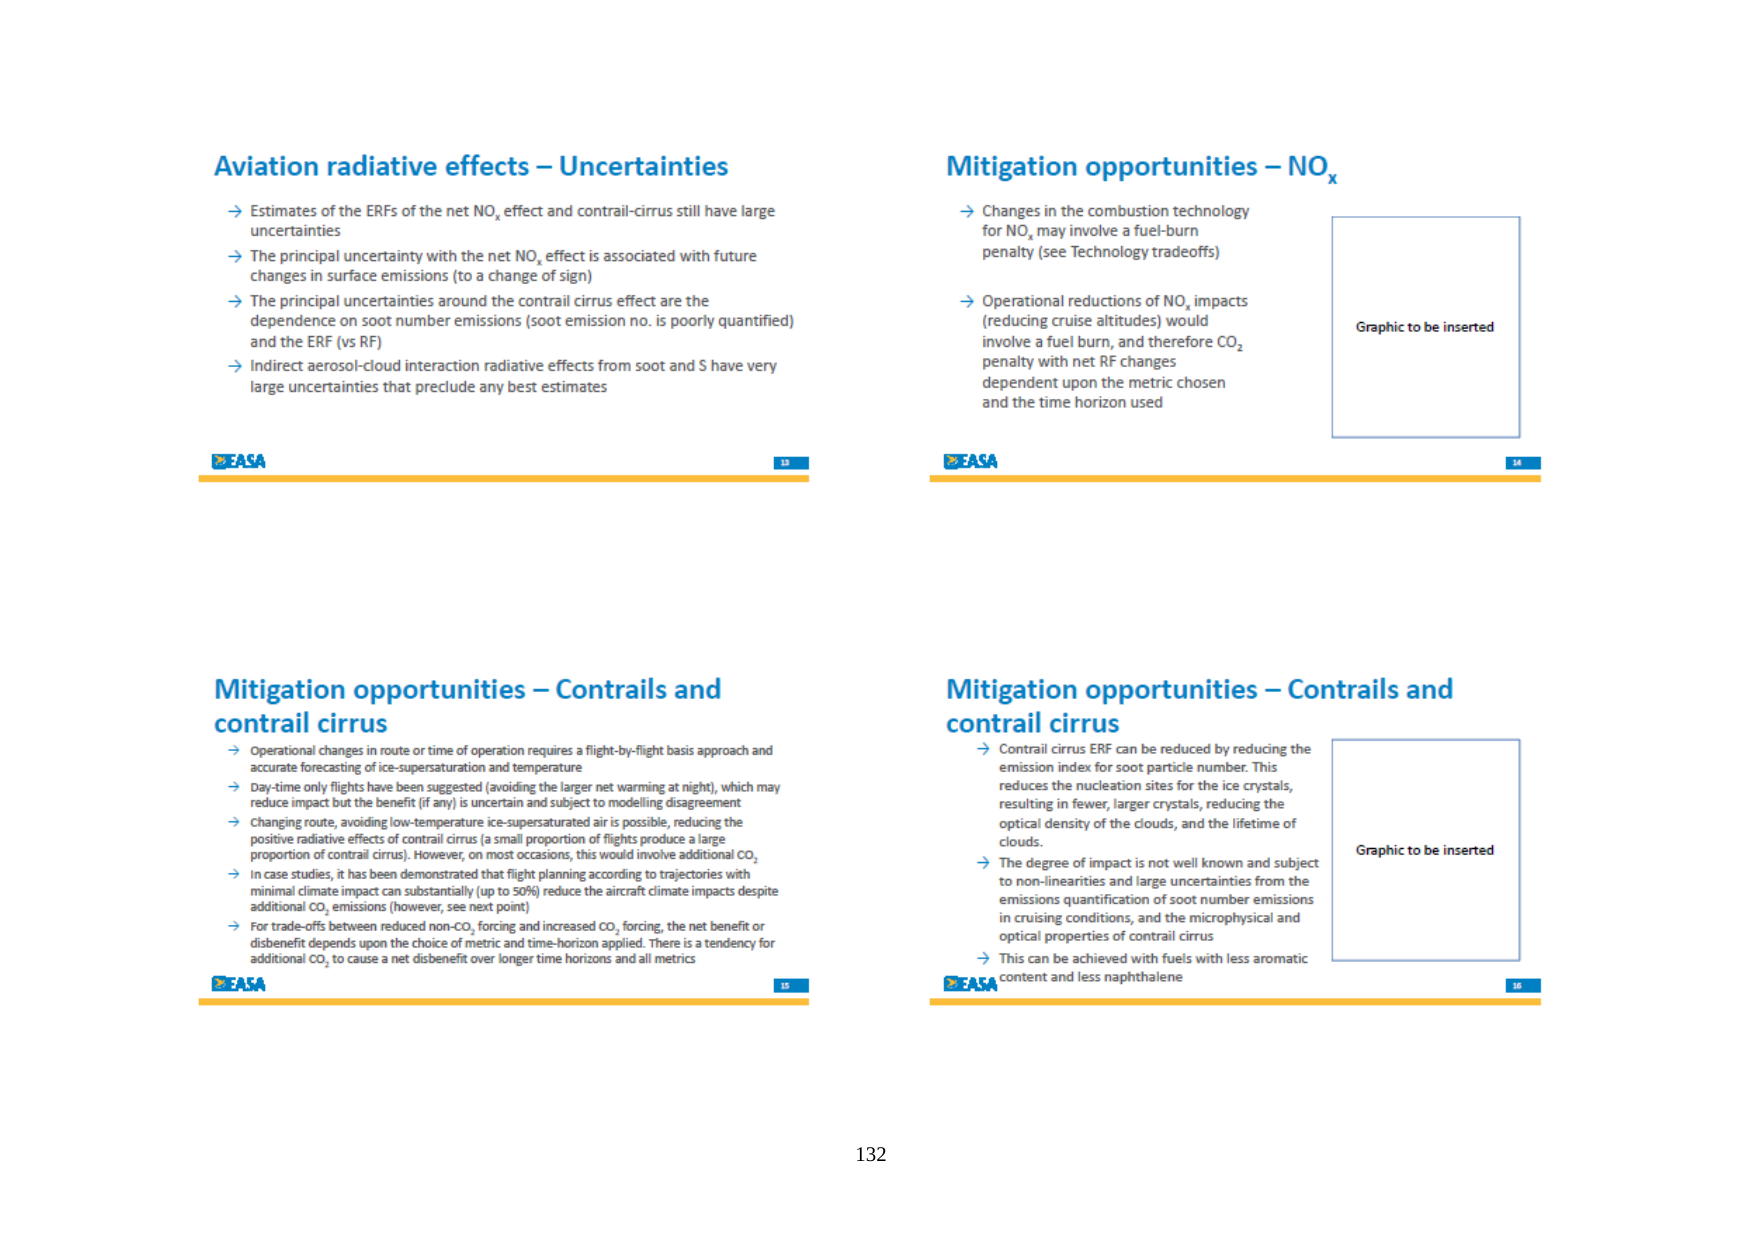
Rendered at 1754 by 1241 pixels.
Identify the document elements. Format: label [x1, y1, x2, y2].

picture [198, 150, 1544, 1021]
